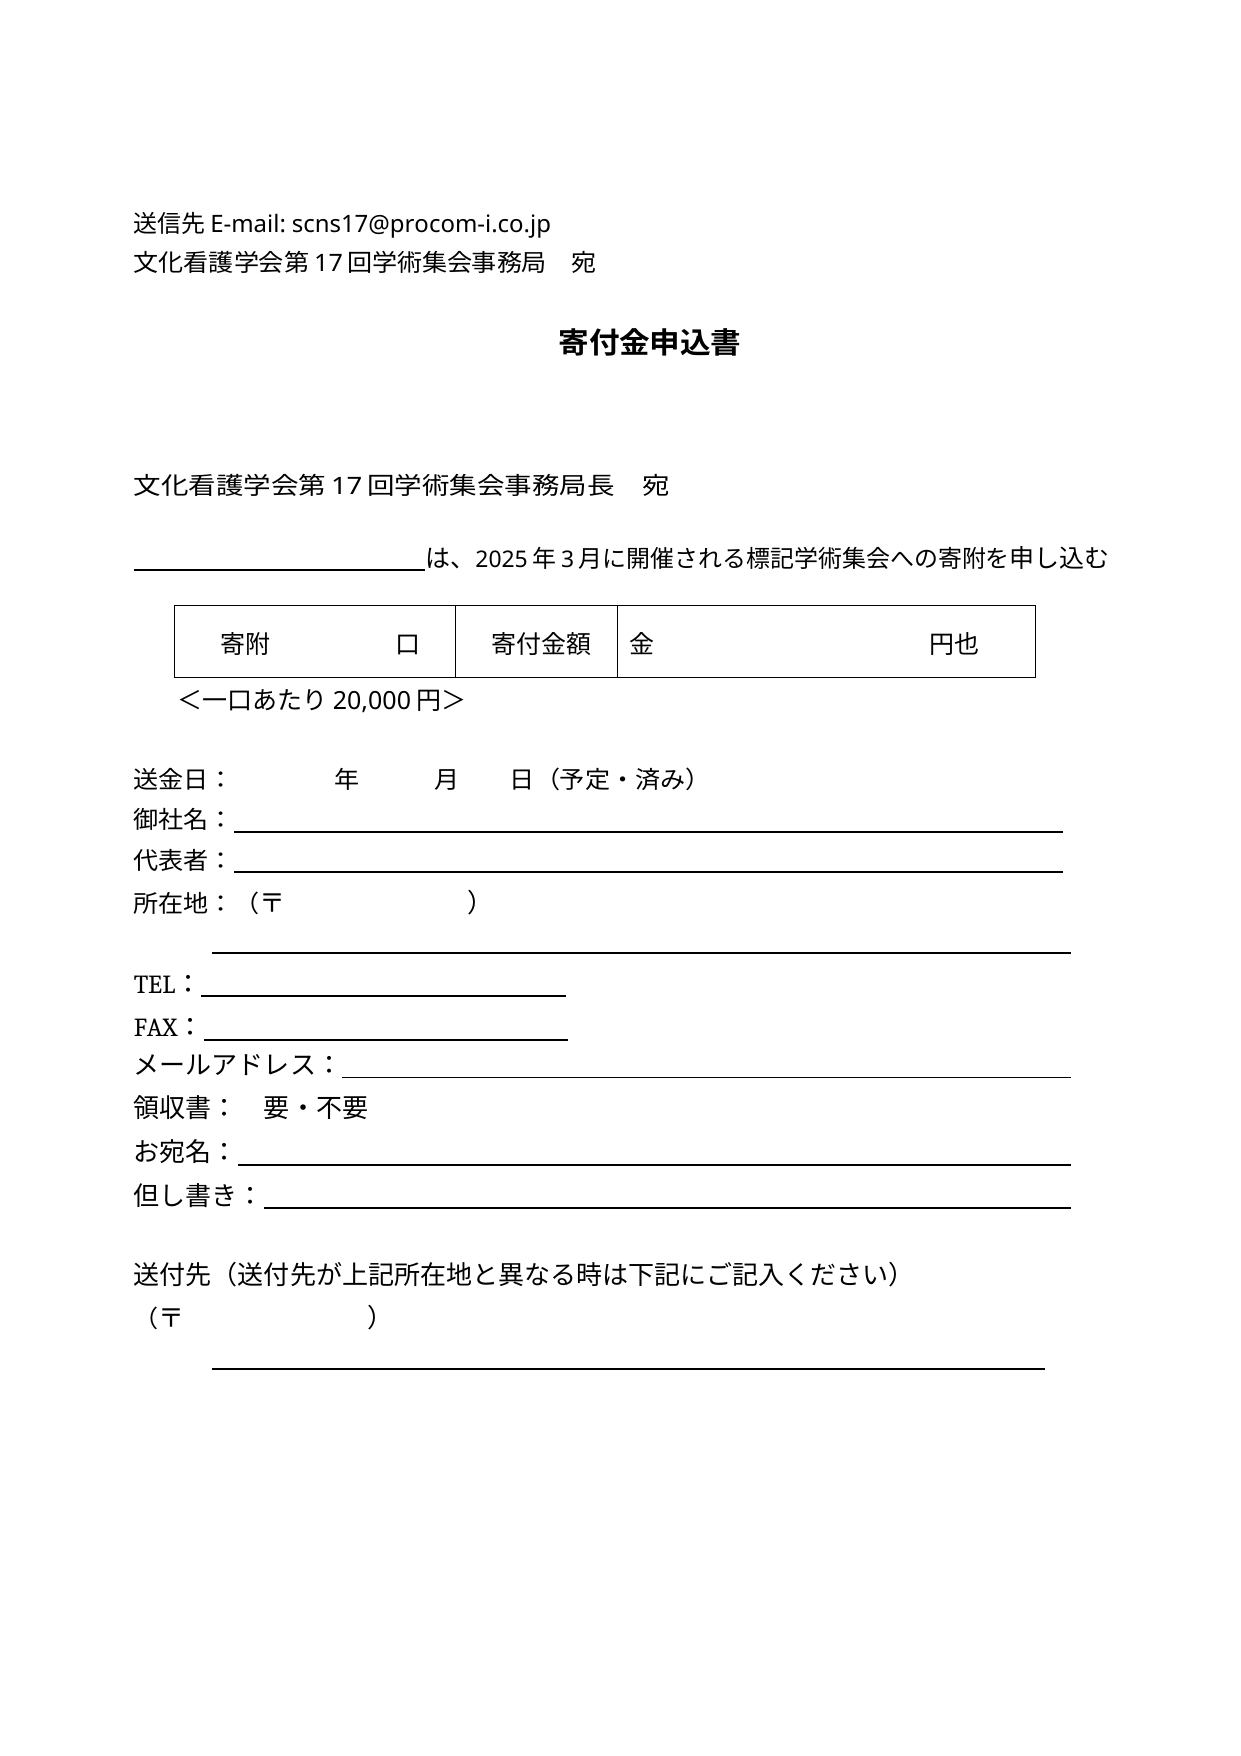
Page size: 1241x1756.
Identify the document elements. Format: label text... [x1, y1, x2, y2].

text 文化看護学会第17回学術集会事務局長 宛 [133, 467, 1166, 501]
table_header 寄付金額 [456, 606, 617, 677]
text お宛名： [133, 1131, 1166, 1169]
table_header 金 円也 [618, 606, 1035, 677]
text ＜一口あたり20,000円＞ [133, 680, 1166, 716]
text （〒 ） [133, 1297, 1166, 1335]
text 領収書： 要・不要 [133, 1088, 1166, 1125]
table_header 寄附 口 [175, 606, 455, 677]
text 送信先E-mail: scns17@procom-i.co.jp [133, 204, 1166, 239]
text 代表者： [133, 842, 1166, 876]
text 送金日： 年 月 日（予定・済み） [133, 761, 1166, 795]
text 御社名： [133, 801, 1166, 836]
text 文化看護学会第17回学術集会事務局 宛 [133, 243, 1166, 278]
text 寄付金申込書 [133, 320, 1166, 362]
text TEL： [133, 963, 1166, 1001]
text 送付先（送付先が上記所在地と異なる時は下記にご記入ください） [133, 1254, 1166, 1292]
text 但し書き： [133, 1175, 1166, 1212]
text 所在地：（〒 ） [133, 882, 1166, 920]
text は、2025年3月に開催される標記学術集会への寄附を申し込む [133, 538, 1212, 574]
text FAX： メールアドレス： [133, 1006, 1166, 1082]
